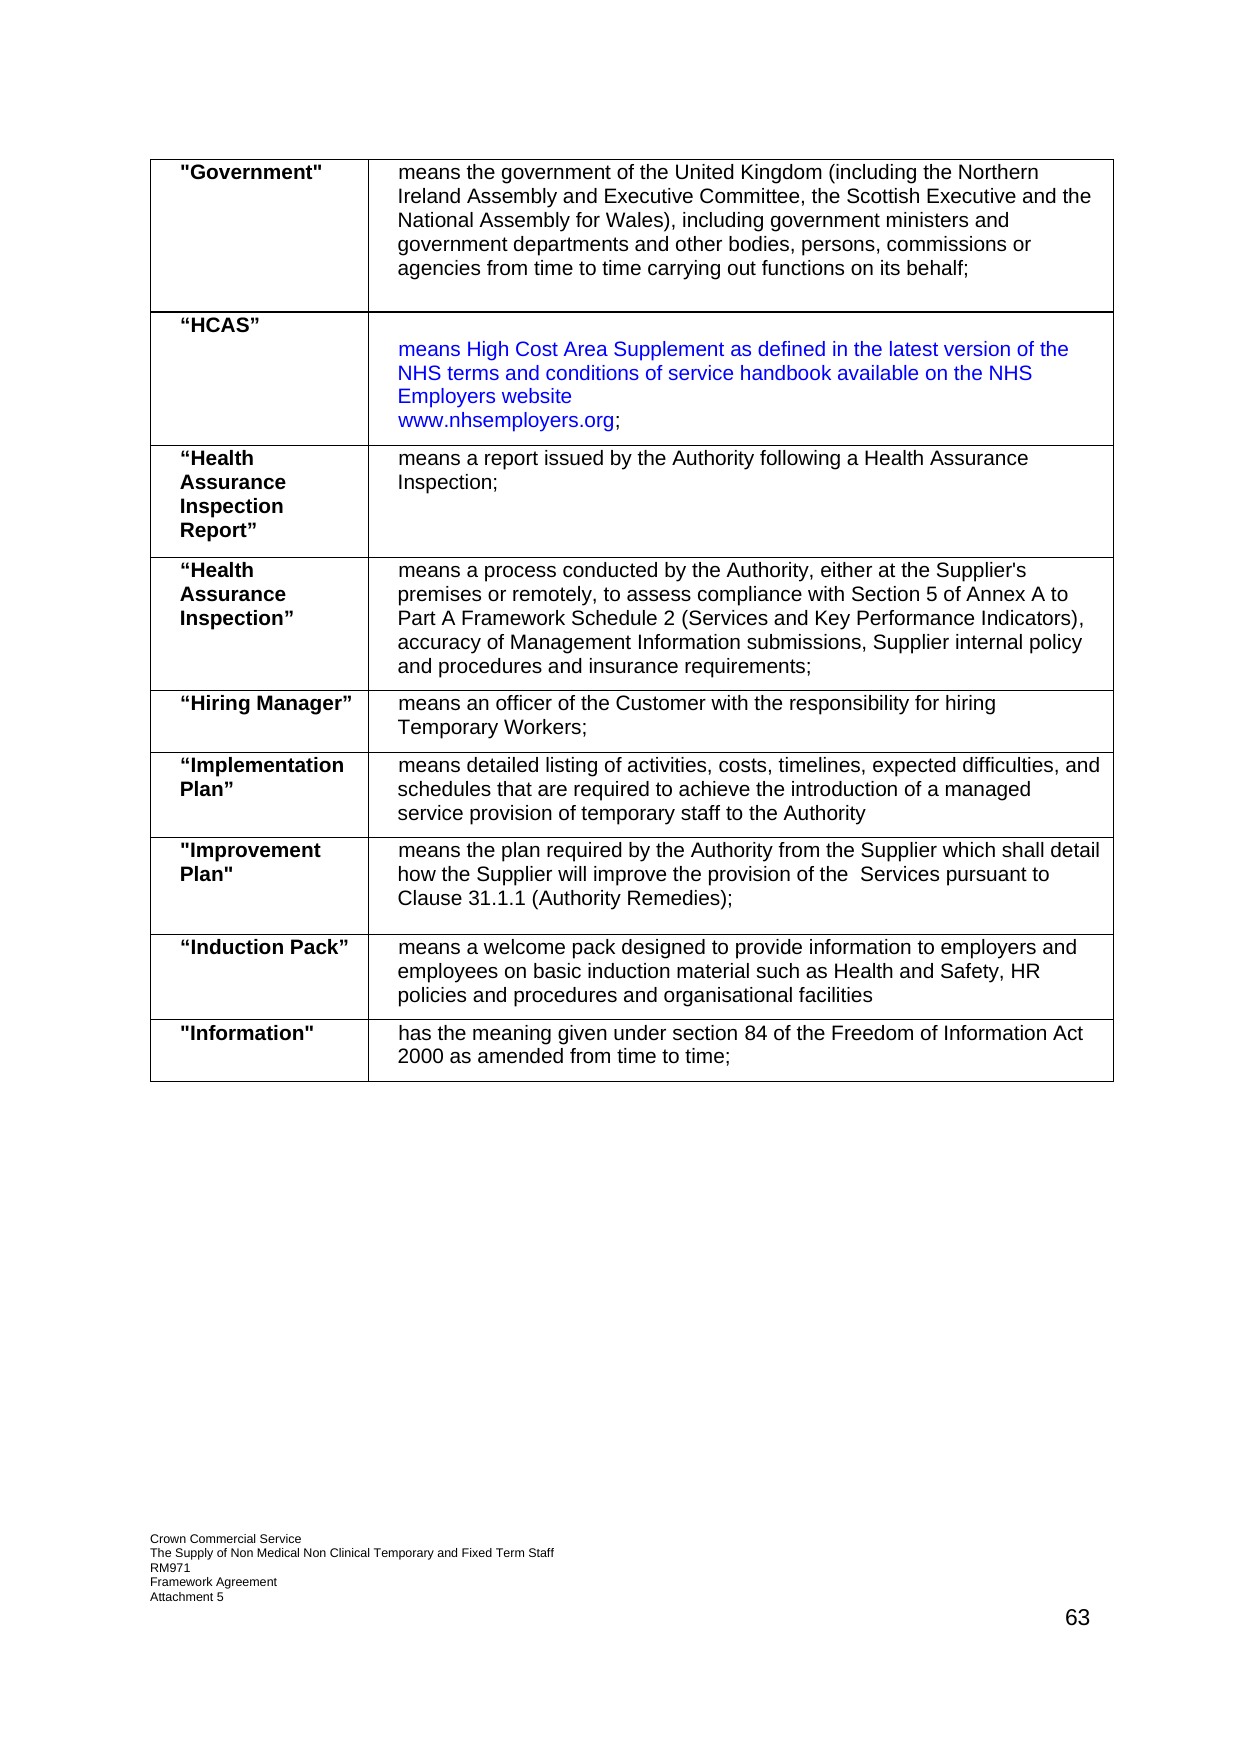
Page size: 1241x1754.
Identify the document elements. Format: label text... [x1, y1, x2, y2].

table_cell means the government of the United Kingdom (including the Northern Ireland Assembly and Executive Committee, the Scottish Executive and the National Assembly for Wales), including government ministers and government departments and other bodies, persons, commissions or agencies from time to time carrying out functions on its behalf; [369, 160, 1113, 311]
table_cell means an officer of the Customer with the responsibility for hiring Temporary Workers; [369, 691, 1113, 752]
table_cell "Information" [151, 1020, 368, 1081]
table_cell means a report issued by the Authority following a Health Assurance Inspection; [369, 446, 1113, 557]
table_cell “Induction Pack” [151, 935, 368, 1019]
table_cell “Health Assurance Inspection Report” [151, 446, 368, 557]
table_cell “Hiring Manager” [151, 691, 368, 752]
table_cell means detailed listing of activities, costs, timelines, expected difficulties, and schedules that are required to achieve the introduction of a managed service provision of temporary staff to the Authority [369, 753, 1113, 837]
table_cell "Government" [151, 160, 368, 311]
table_cell “Health Assurance Inspection” [151, 558, 368, 690]
table_cell means High Cost Area Supplement as defined in the latest version of the NHS terms and conditions of service handbook available on the NHS Employers website www.nhsemployers.org; [369, 313, 1113, 445]
table_cell has the meaning given under section 84 of the Freedom of Information Act 2000 as amended from time to time; [369, 1020, 1113, 1081]
table_cell means the plan required by the Authority from the Supplier which shall detail how the Supplier will improve the provision of the Services pursuant to Clause 31.1.1 (Authority Remedies); [369, 838, 1113, 934]
table_cell means a welcome pack designed to provide information to employers and employees on basic induction material such as Health and Safety, HR policies and procedures and organisational facilities [369, 935, 1113, 1019]
table_cell “HCAS” [151, 313, 368, 445]
table_cell means a process conducted by the Authority, either at the Supplier's premises or remotely, to assess compliance with Section 5 of Annex A to Part A Framework Schedule 2 (Services and Key Performance Indicators), accuracy of Management Information submissions, Supplier internal policy and procedures and insurance requirements; [369, 558, 1113, 690]
table_cell "Improvement Plan" [151, 838, 368, 934]
table_cell “Implementation Plan” [151, 753, 368, 837]
